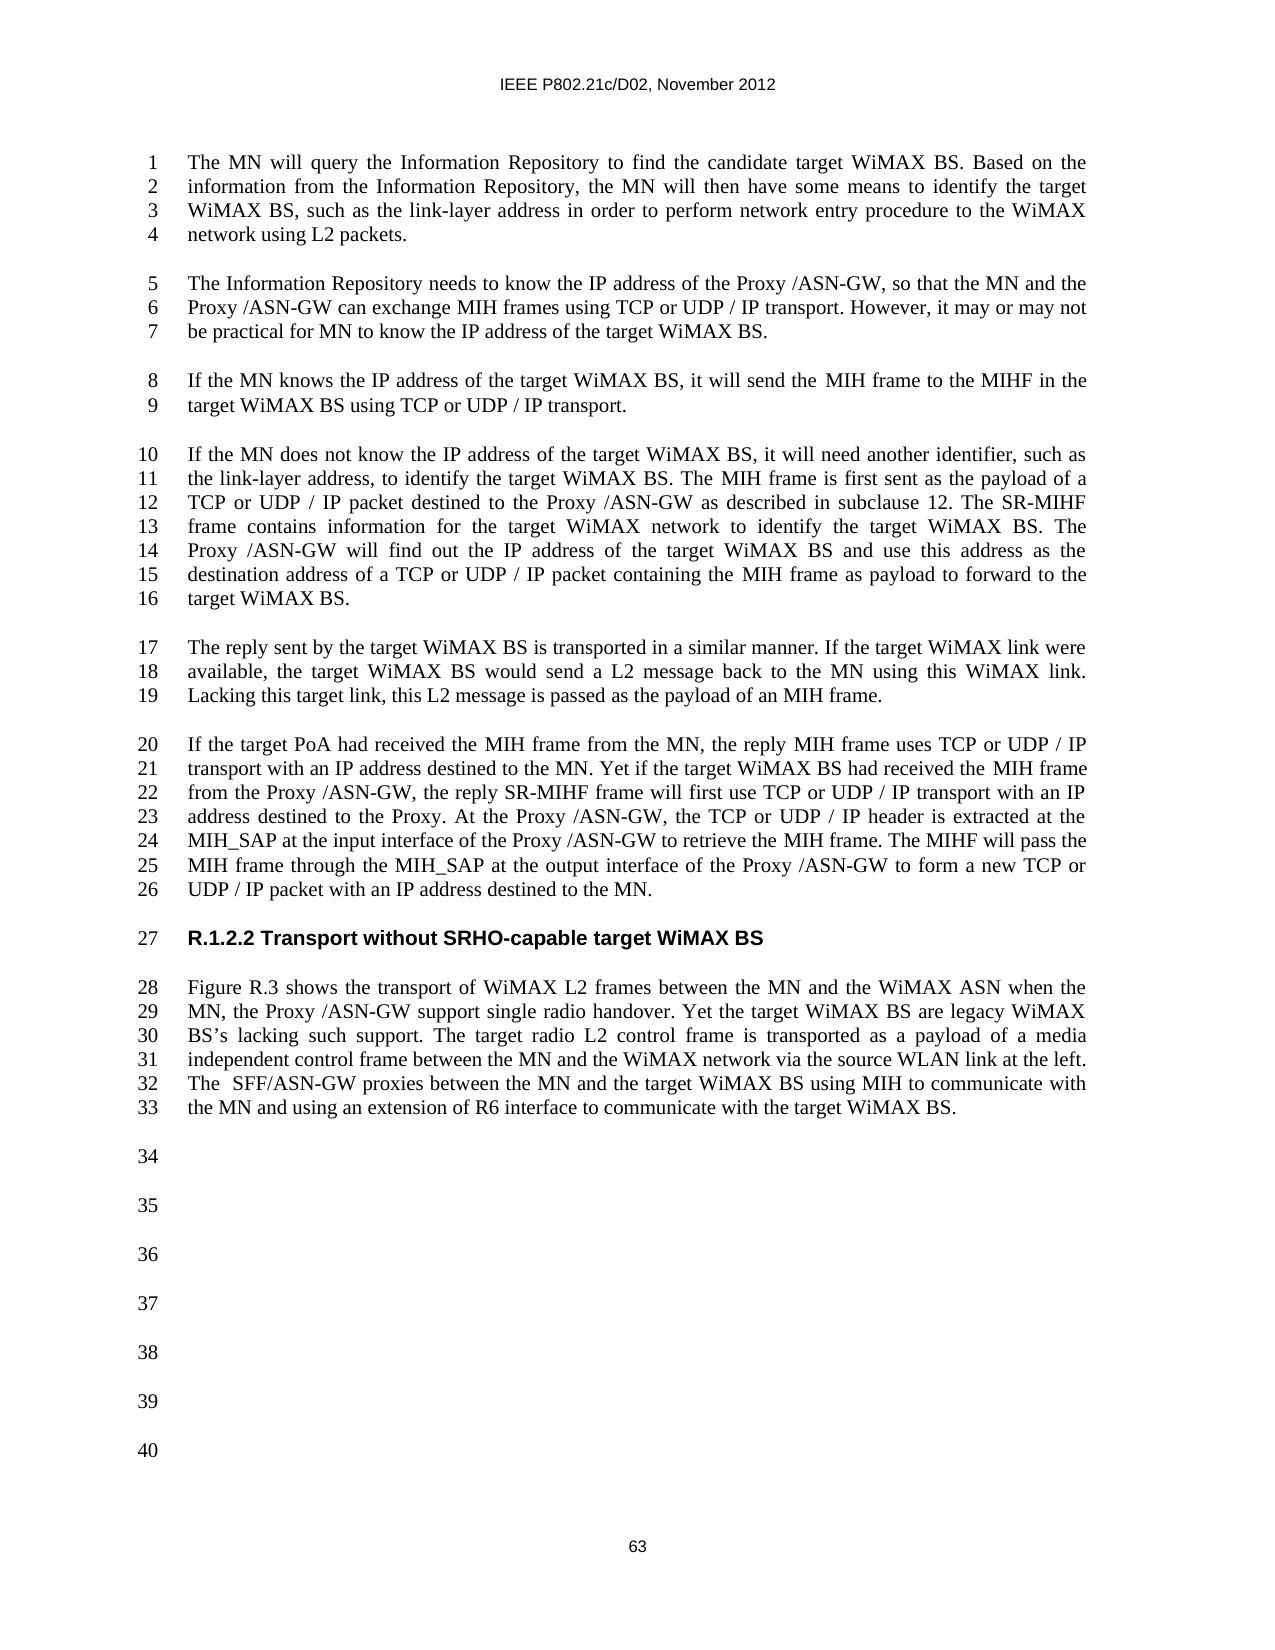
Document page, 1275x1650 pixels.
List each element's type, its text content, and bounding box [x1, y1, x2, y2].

text The reply sent by the target WiMAX BS is transported in a similar manner. If the target WiMAX link were available, the target WiMAX BS would send a L2 message back to the MN using this WiMAX link. Lacking this target link, this L2 message is passed as the payload of an MIH frame. [187, 635, 1087, 707]
subtitle Transport without SRHO-capable target WiMAX BS [187, 926, 1087, 949]
text The Information Repository needs to know the IP address of the Proxy /ASN-GW, so that the MN and the Proxy /ASN-GW can exchange MIH frames using TCP or UDP / IP transport. However, it may or may not be practical for MN to know the IP address of the target WiMAX BS. [187, 271, 1087, 343]
text If the target PoA had received the MIH frame from the MN, the reply MIH frame uses TCP or UDP / IP transport with an IP address destined to the MN. Yet if the target WiMAX BS had received the MIH frame from the Proxy /ASN-GW, the reply SR-MIHF frame will first use TCP or UDP / IP transport with an IP address destined to the Proxy. At the Proxy /ASN-GW, the TCP or UDP / IP header is extracted at the MIH_SAP at the input interface of the Proxy /ASN-GW to retrieve the MIH frame. The MIHF will pass the MIH frame through the MIH_SAP at the output interface of the Proxy /ASN-GW to form a new TCP or UDP / IP packet with an IP address destined to the MN. [187, 732, 1087, 901]
text The MN will query the Information Repository to find the candidate target WiMAX BS. Based on the information from the Information Repository, the MN will then have some means to identify the target WiMAX BS, such as the link-layer address in order to perform network entry procedure to the WiMAX network using L2 packets. [187, 150, 1087, 246]
text If the MN knows the IP address of the target WiMAX BS, it will send the MIH frame to the MIHF in the target WiMAX BS using TCP or UDP / IP transport. [187, 368, 1087, 417]
text If the MN does not know the IP address of the target WiMAX BS, it will need another identifier, such as the link-layer address, to identify the target WiMAX BS. The MIH frame is first sent as the payload of a TCP or UDP / IP packet destined to the Proxy /ASN-GW as described in subclause 12. The SR-MIHF frame contains information for the target WiMAX network to identify the target WiMAX BS. The Proxy /ASN-GW will find out the IP address of the target WiMAX BS and use this address as the destination address of a TCP or UDP / IP packet containing the MIH frame as payload to forward to the target WiMAX BS. [187, 442, 1087, 610]
text Figure R.3 shows the transport of WiMAX L2 frames between the MN and the WiMAX ASN when the MN, the Proxy /ASN-GW support single radio handover. Yet the target WiMAX BS are legacy WiMAX BS’s lacking such support. The target radio L2 control frame is transported as a payload of a media independent control frame between the MN and the WiMAX network via the source WLAN link at the left. The SFF/ASN-GW proxies between the MN and the target WiMAX BS using MIH to communicate with the MN and using an extension of R6 interface to communicate with the target WiMAX BS. [187, 974, 1087, 1119]
